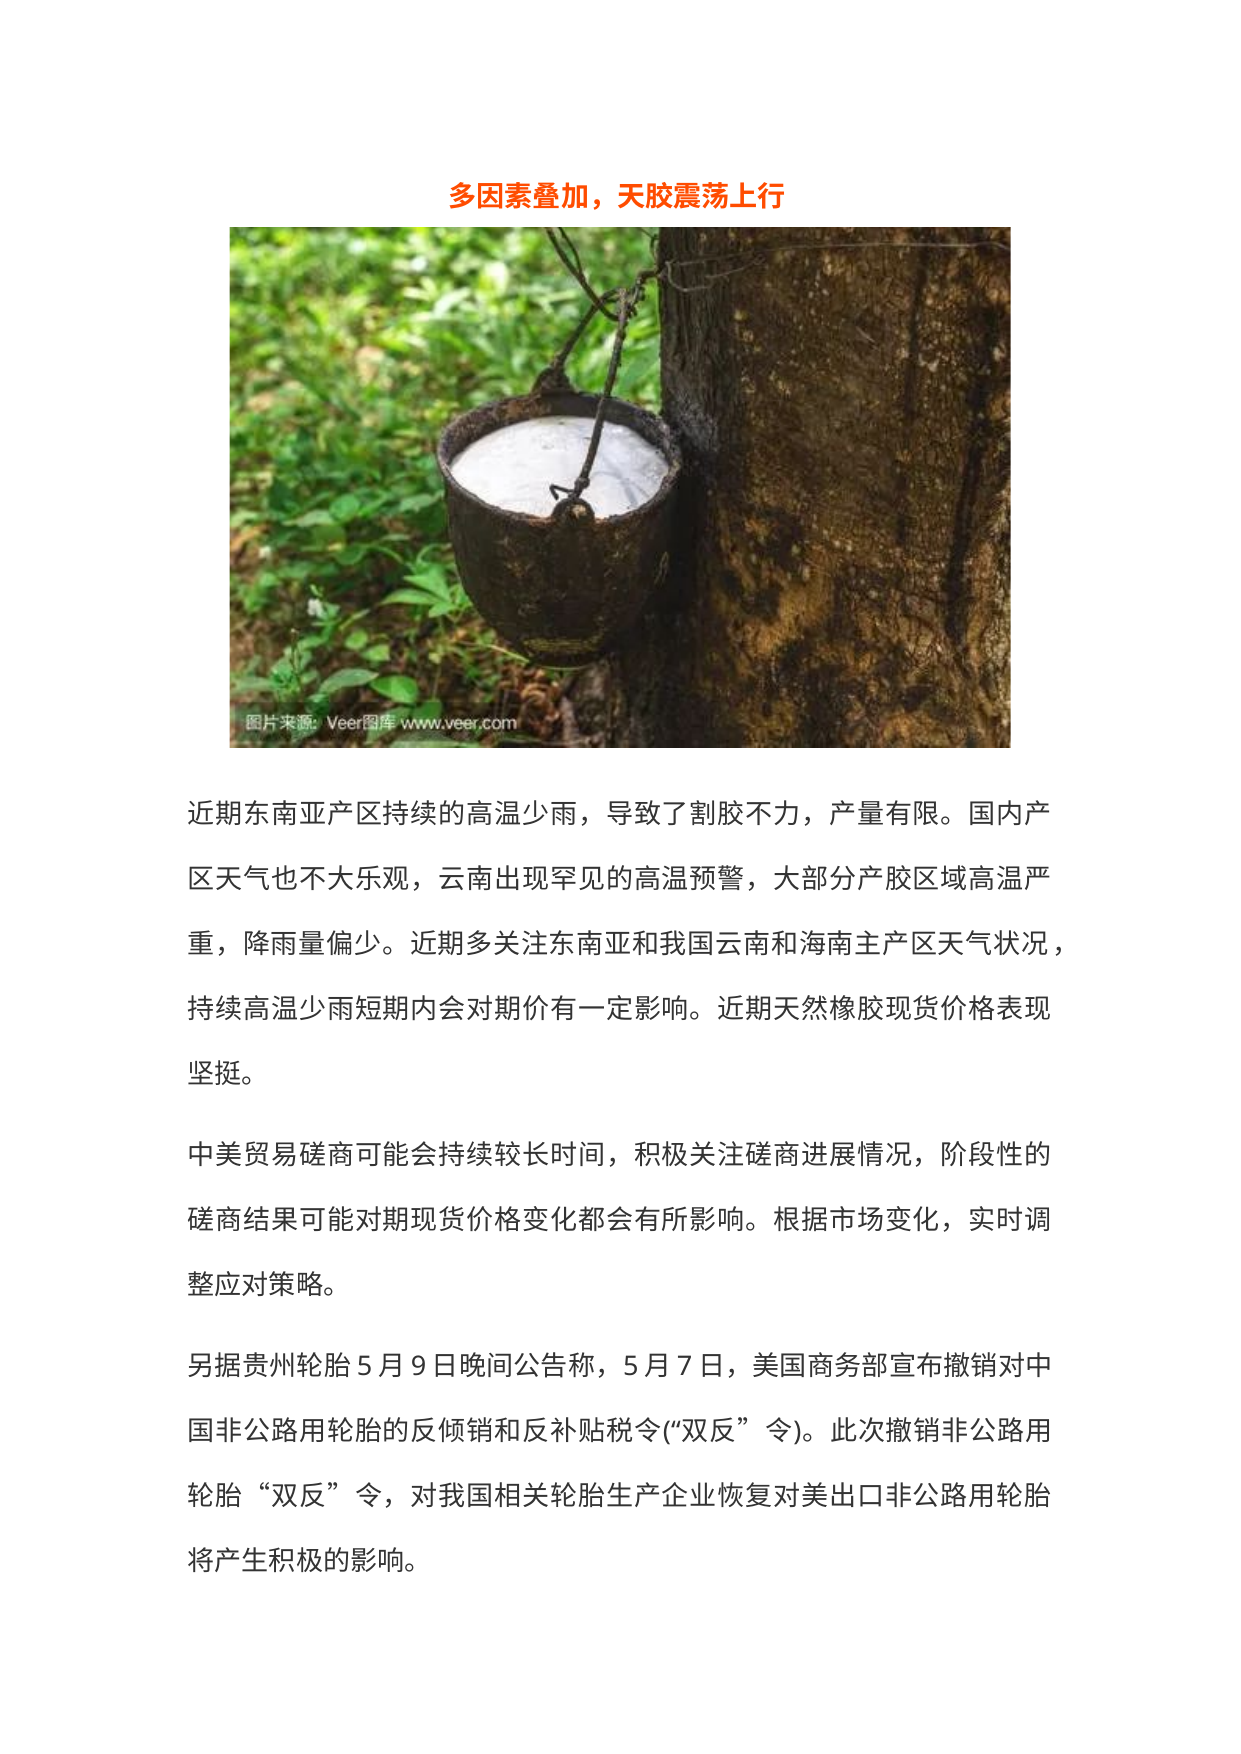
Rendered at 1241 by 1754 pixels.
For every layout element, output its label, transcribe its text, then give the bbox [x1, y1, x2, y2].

text 中美贸易磋商可能会持续较长时间，积极关注磋商进展情况，阶段性的磋商结果可能对期现货价格变化都会有所影响。根据市场变化，实时调整应对策略。 [187, 1120, 1053, 1315]
picture [229, 227, 1011, 748]
text 近期东南亚产区持续的高温少雨，导致了割胶不力，产量有限。国内产区天气也不大乐观，云南出现罕见的高温预警，大部分产胶区域高温严重，降雨量偏少。近期多关注东南亚和我国云南和海南主产区天气状况，持续高温少雨短期内会对期价有一定影响。近期天然橡胶现货价格表现坚挺。 [187, 779, 1053, 1104]
text 另据贵州轮胎5月9日晚间公告称，5月7日，美国商务部宣布撤销对中国非公路用轮胎的反倾销和反补贴税令(“双反”令)。此次撤销非公路用轮胎“双反”令，对我国相关轮胎生产企业恢复对美出口非公路用轮胎将产生积极的影响。 [187, 1331, 1053, 1591]
text 多因素叠加，天胶震荡上行 [187, 162, 1053, 227]
